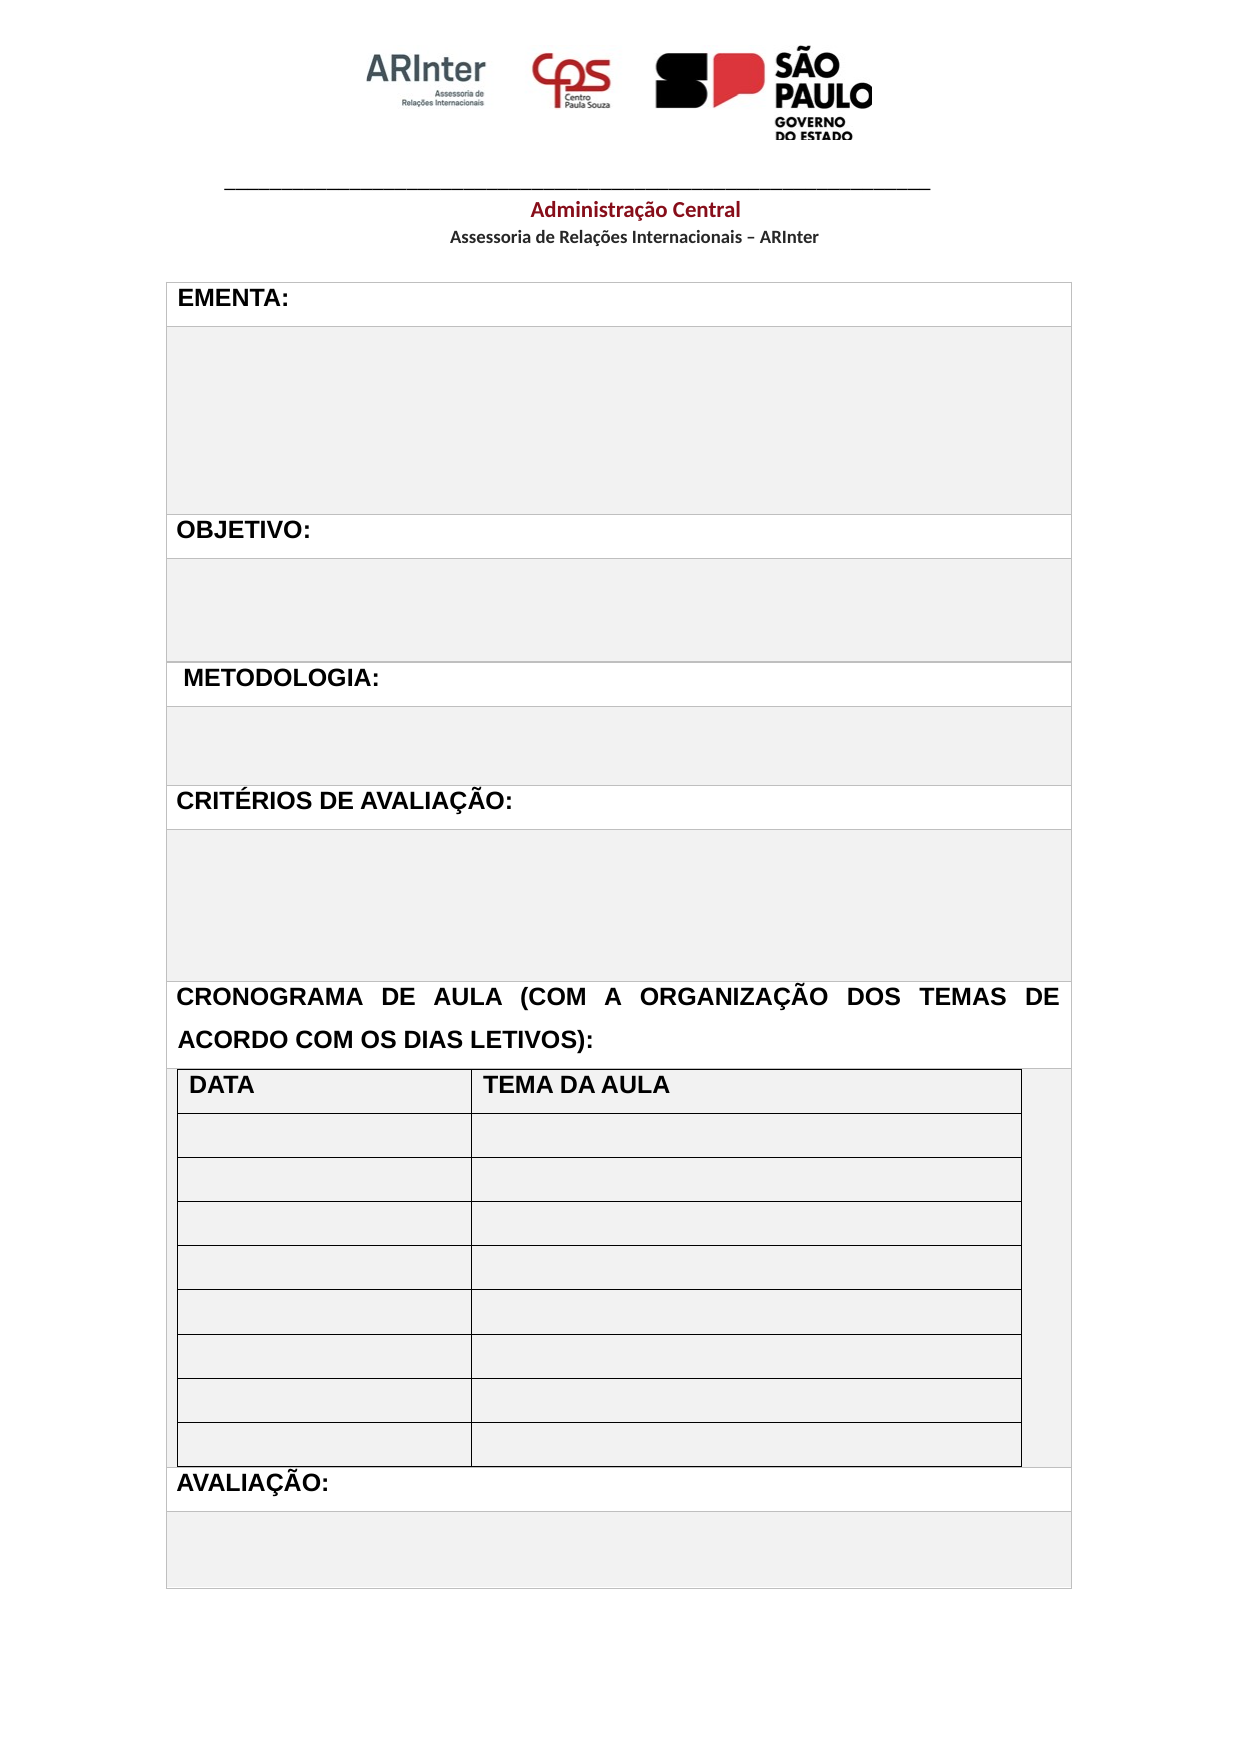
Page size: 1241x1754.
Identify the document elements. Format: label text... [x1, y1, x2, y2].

table_cell [178, 1158, 471, 1201]
table_cell [1022, 1069, 1071, 1467]
table_header EMENTA: [167, 283, 1071, 326]
table_cell [178, 1290, 471, 1334]
table_cell [167, 1069, 177, 1467]
table_cell [178, 1114, 471, 1157]
table_cell [472, 1423, 1021, 1466]
table_cell [472, 1070, 1021, 1113]
table_cell AVALIAÇÃO: [167, 1468, 1071, 1511]
table_cell [472, 1379, 1021, 1422]
table_cell [472, 1335, 1021, 1378]
table_cell [178, 1070, 471, 1113]
table_cell [167, 707, 1071, 785]
table_cell CRONOGRAMA DE AULA (COM A ORGANIZAÇÃO DOS TEMAS DE ACORDO COM OS DIAS LETIVOS): [167, 982, 1071, 1068]
table_cell [167, 1512, 1071, 1587]
table_cell [167, 559, 1071, 661]
table_cell [472, 1290, 1021, 1334]
table_cell [167, 830, 1071, 981]
table_cell [178, 1423, 471, 1466]
table_cell [167, 327, 1071, 514]
table_cell [178, 1379, 471, 1422]
table_cell [178, 1246, 471, 1289]
table_cell [472, 1202, 1021, 1245]
table_cell METODOLOGIA: [167, 663, 1071, 706]
table_cell [178, 1335, 471, 1378]
table_cell OBJETIVO: [167, 515, 1071, 558]
table_cell CRITÉRIOS DE AVALIAÇÃO: [167, 786, 1071, 829]
picture [365, 45, 872, 139]
table_cell [472, 1246, 1021, 1289]
table_cell [472, 1158, 1021, 1201]
table_cell [178, 1202, 471, 1245]
table_cell [472, 1114, 1021, 1157]
